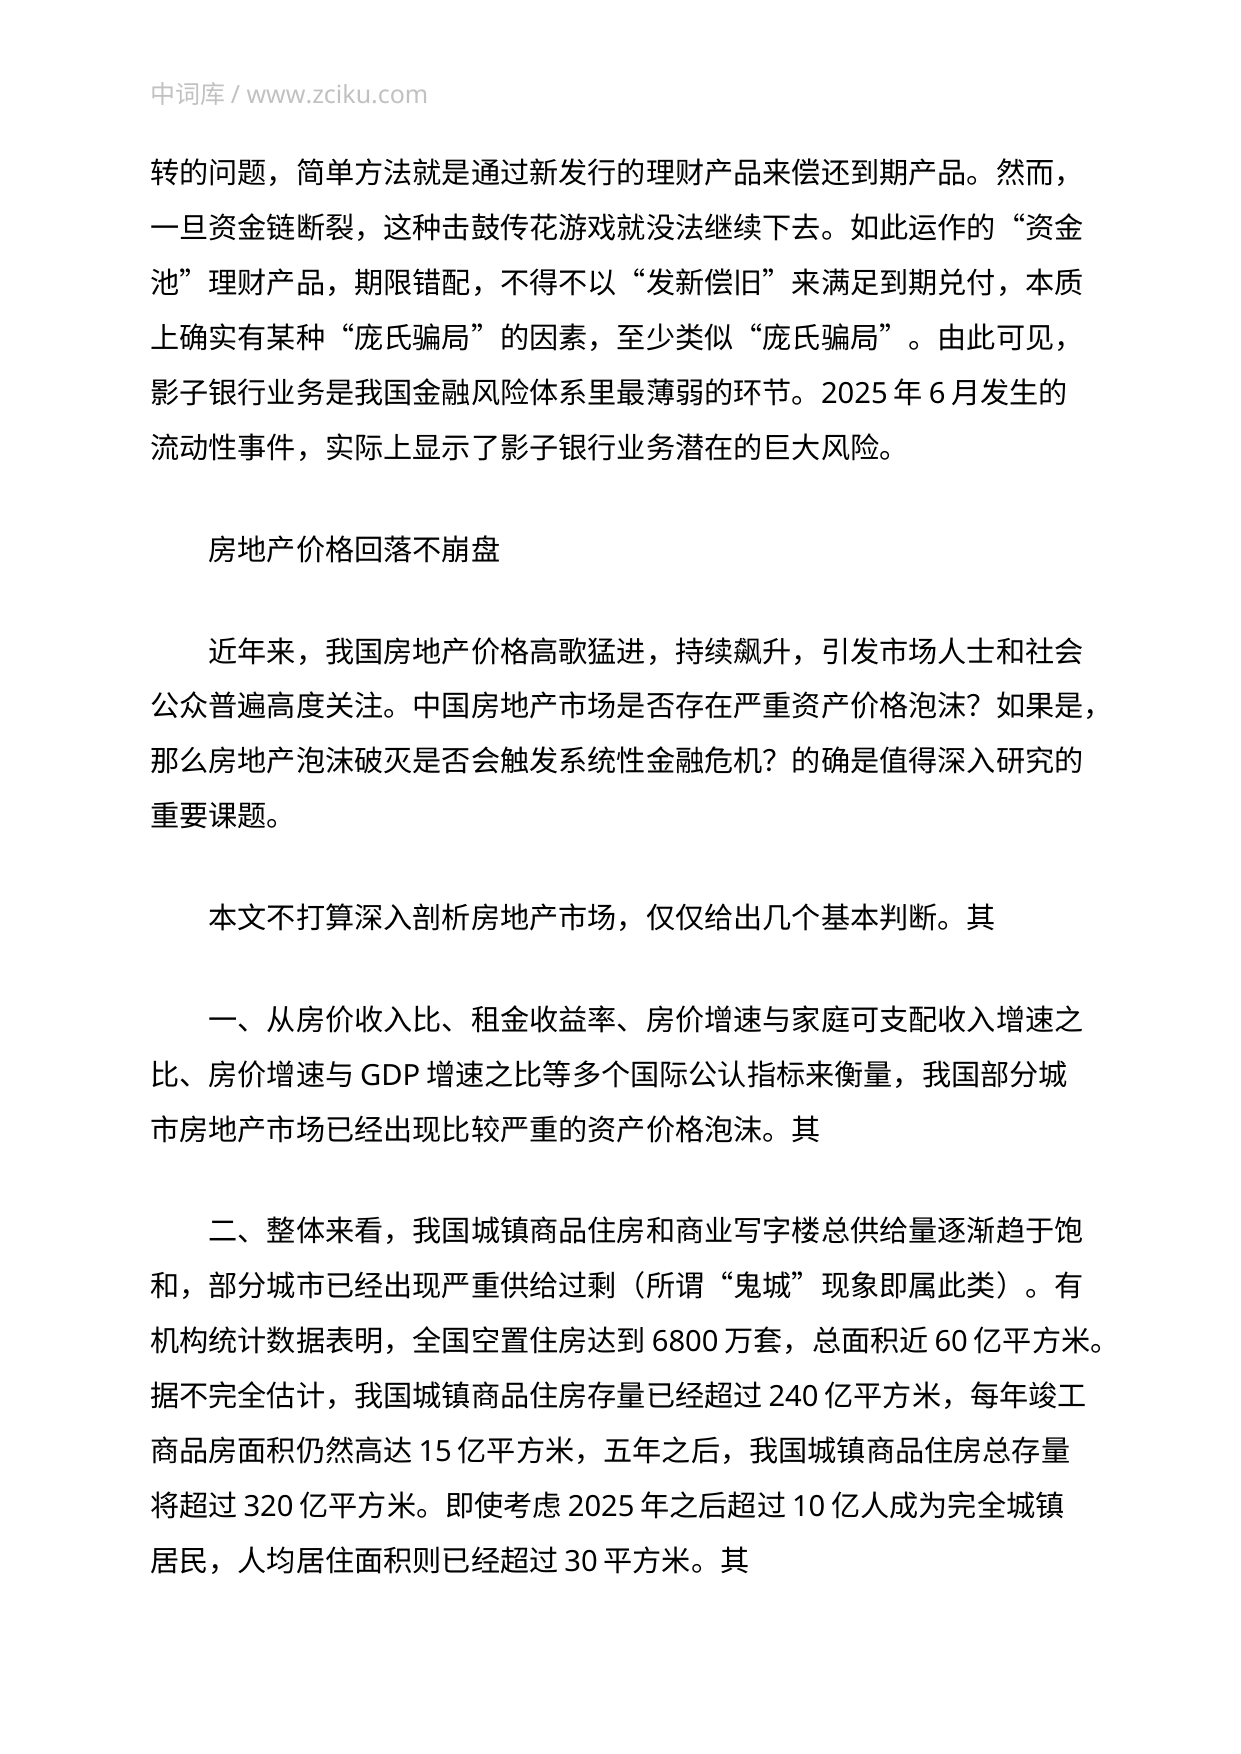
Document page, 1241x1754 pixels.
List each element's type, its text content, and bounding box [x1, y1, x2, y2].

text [150, 150, 1090, 467]
text 一、从房价收入比、租金收益率、房价增速与家庭可支配收入增速之比、房价增速与GDP增速之比等多个国际公认指标来衡量，我国部分城市房地产市场已经出现比较严重的资产价格泡沫。其 [150, 996, 1090, 1148]
text 本文不打算深入剖析房地产市场，仅仅给出几个基本判断。其 [150, 894, 1090, 937]
text 近年来，我国房地产价格高歌猛进，持续飙升，引发市场人士和社会公众普遍高度关注。中国房地产市场是否存在严重资产价格泡沫？如果是，那么房地产泡沫破灭是否会触发系统性金融危机？的确是值得深入研究的重要课题。 [150, 628, 1090, 835]
text 二、整体来看，我国城镇商品住房和商业写字楼总供给量逐渐趋于饱和，部分城市已经出现严重供给过剩（所谓“鬼城”现象即属此类）。有机构统计数据表明，全国空置住房达到6800万套，总面积近60亿平方米。据不完全估计，我国城镇商品住房存量已经超过240亿平方米，每年竣工商品房面积仍然高达15亿平方米，五年之后，我国城镇商品住房总存量将超过320亿平方米。即使考虑2025年之后超过10亿人成为完全城镇居民，人均居住面积则已经超过30平方米。其 [150, 1208, 1090, 1580]
text 房地产价格回落不崩盘 [150, 526, 1090, 569]
